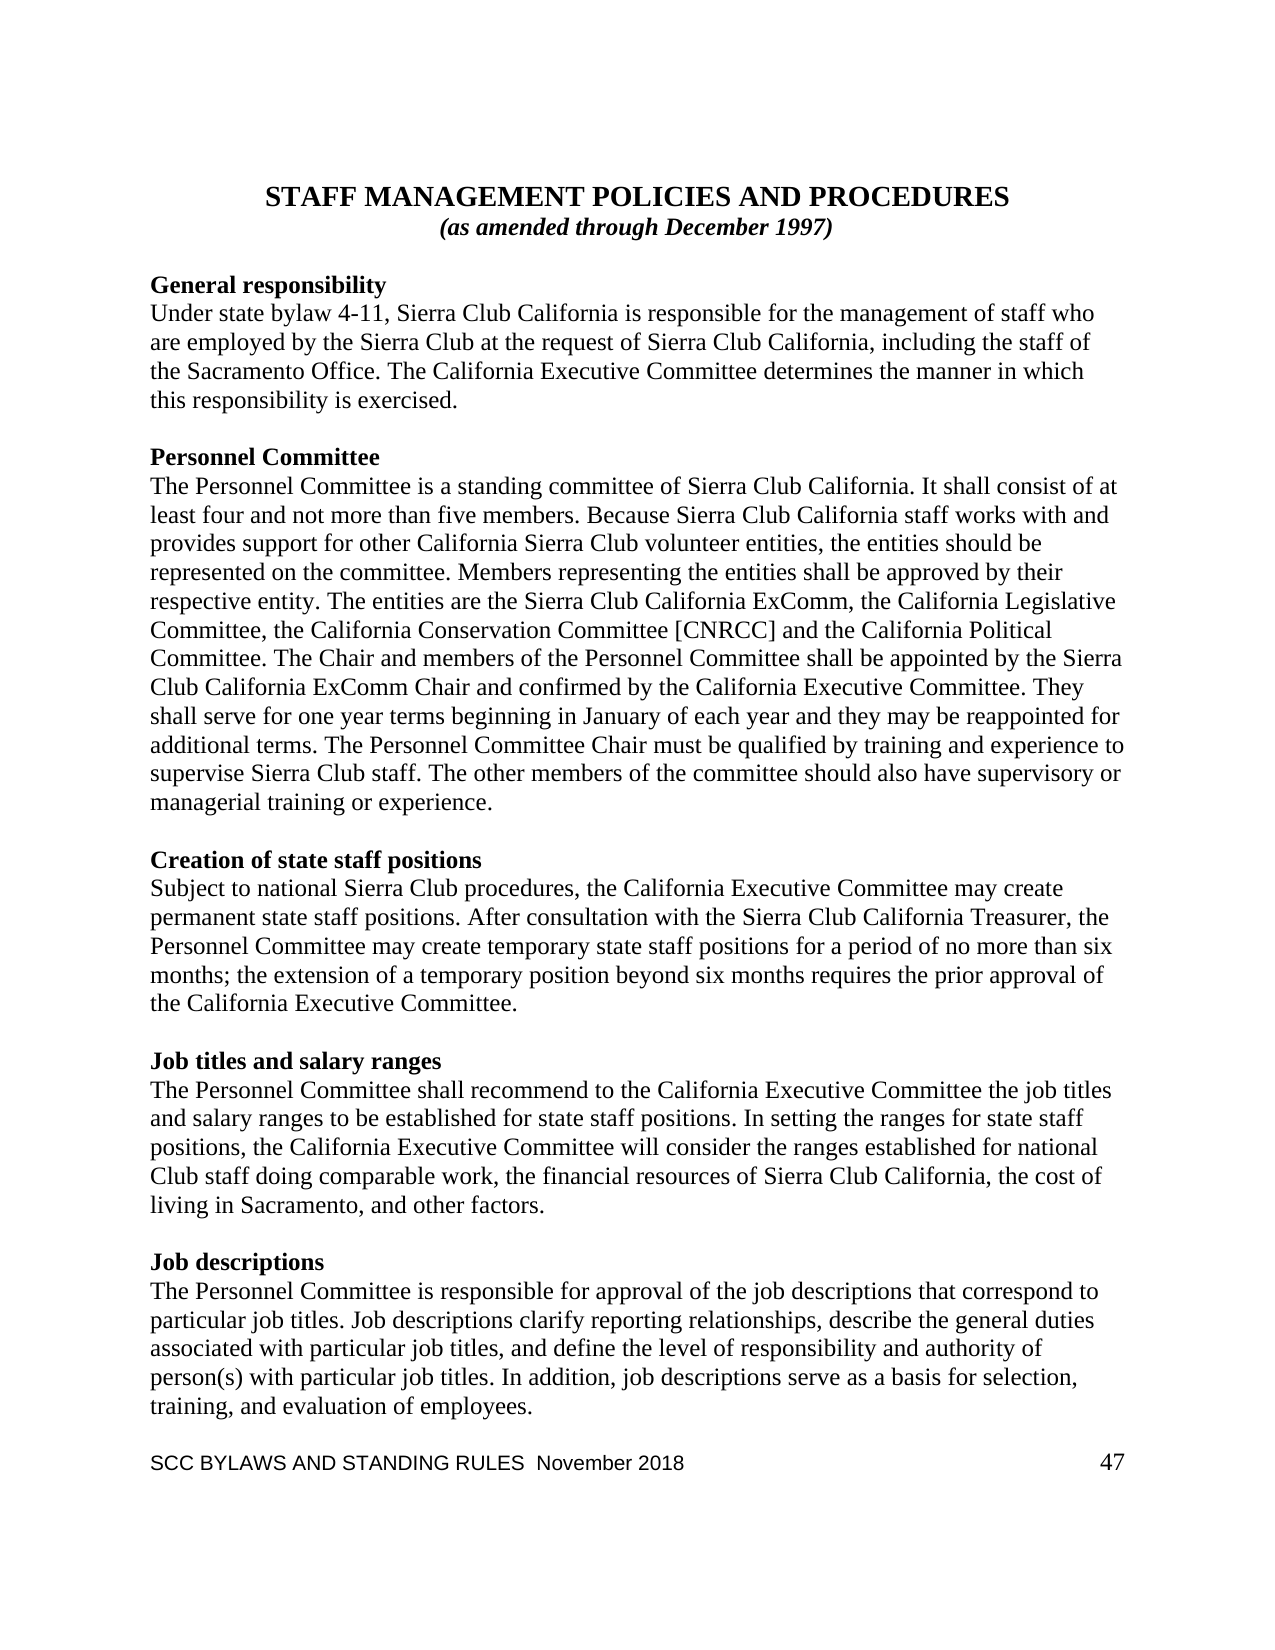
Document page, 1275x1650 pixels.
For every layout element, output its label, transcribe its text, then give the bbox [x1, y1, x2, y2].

text Job titles and salary ranges [150, 1046, 1125, 1075]
text Creation of state staff positions [150, 845, 1125, 873]
text Personnel Committee [150, 442, 1125, 471]
text The Personnel Committee is a standing committee of Sierra Club California. It shall consist of at least four and not more than five members. Because Sierra Club California staff works with and provides support for other California Sierra Club volunteer entities, the entities should be represented on the committee. Members representing the entities shall be approved by their respective entity. The entities are the Sierra Club California ExComm, the California Legislative Committee, the California Conservation Committee [CNRCC] and the California Political Committee. The Chair and members of the Personnel Committee shall be appointed by the Sierra Club California ExComm Chair and confirmed by the California Executive Committee. They shall serve for one year terms beginning in January of each year and they may be reappointed for additional terms. The Personnel Committee Chair must be qualified by training and experience to supervise Sierra Club staff. The other members of the committee should also have supervisory or managerial training or experience. [150, 471, 1125, 816]
text Under state bylaw 4-11, Sierra Club California is responsible for the management of staff who are employed by the Sierra Club at the request of Sierra Club California, including the staff of the Sacramento Office. The California Executive Committee determines the manner in which this responsibility is exercised. [150, 298, 1125, 413]
text The Personnel Committee shall recommend to the California Executive Committee the job titles and salary ranges to be established for state staff positions. In setting the ranges for state staff positions, the California Executive Committee will consider the ranges established for national Club staff doing comparable work, the financial resources of Sierra Club California, the cost of living in Sacramento, and other factors. [150, 1075, 1125, 1218]
text (as amended through December 1997) [150, 212, 1125, 241]
text General responsibility [150, 270, 1125, 298]
text STAFF MANAGEMENT POLICIES AND PROCEDURES [150, 179, 1125, 212]
text The Personnel Committee is responsible for approval of the job descriptions that correspond to particular job titles. Job descriptions clarify reporting relationships, describe the general duties associated with particular job titles, and define the level of responsibility and authority of person(s) with particular job titles. In addition, job descriptions serve as a basis for selection, training, and evaluation of employees. [150, 1276, 1125, 1420]
text Subject to national Sierra Club procedures, the California Executive Committee may create permanent state staff positions. After consultation with the Sierra Club California Treasurer, the Personnel Committee may create temporary state staff positions for a period of no more than six months; the extension of a temporary position beyond six months requires the prior approval of the California Executive Committee. [150, 873, 1125, 1017]
text Job descriptions [150, 1247, 1125, 1276]
